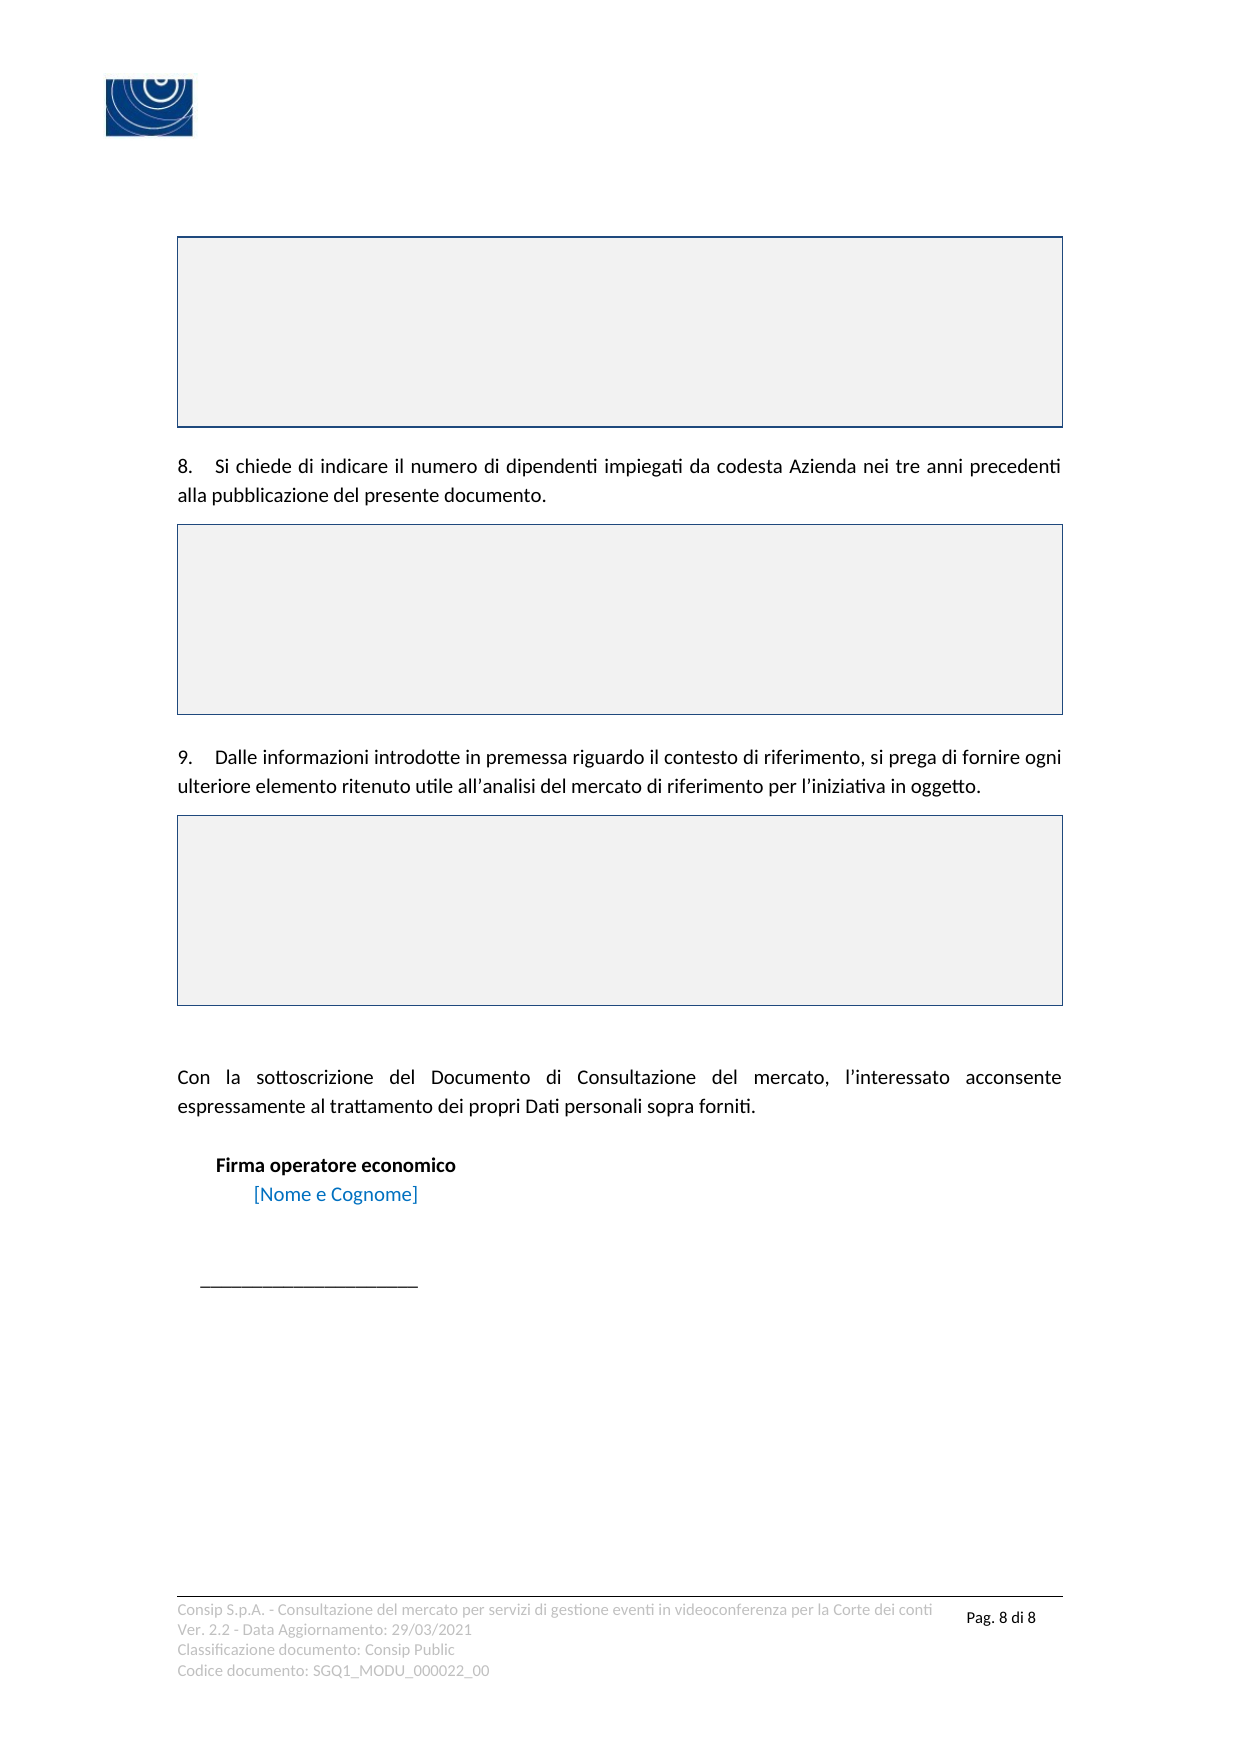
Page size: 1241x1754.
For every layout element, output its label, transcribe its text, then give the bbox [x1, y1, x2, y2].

table_header Firma operatore economico [189, 1153, 482, 1180]
table_cell _____________________ [189, 1207, 483, 1295]
table_cell [Nome e Cognome] [189, 1181, 483, 1207]
picture [103, 73, 199, 141]
table_header [178, 525, 1062, 714]
list Si chiede di indicare il numero di dipendenti impiegati da codesta Azienda nei tre anni precedenti alla pubblicazione del presente documento. [177, 453, 1063, 507]
list Dalle informazioni introdotte in premessa riguardo il contesto di riferimento, si prega di fornire ogni ulteriore elemento ritenuto utile all’analisi del mercato di riferimento per l’iniziativa in oggetto. [177, 744, 1063, 798]
table_header [178, 816, 1062, 1005]
table_header [178, 238, 1062, 426]
text Con la sottoscrizione del Documento di Consultazione del mercato, l’interessato acconsente espressamente al trattamento dei propri Dati personali sopra forniti. [177, 1064, 1063, 1119]
